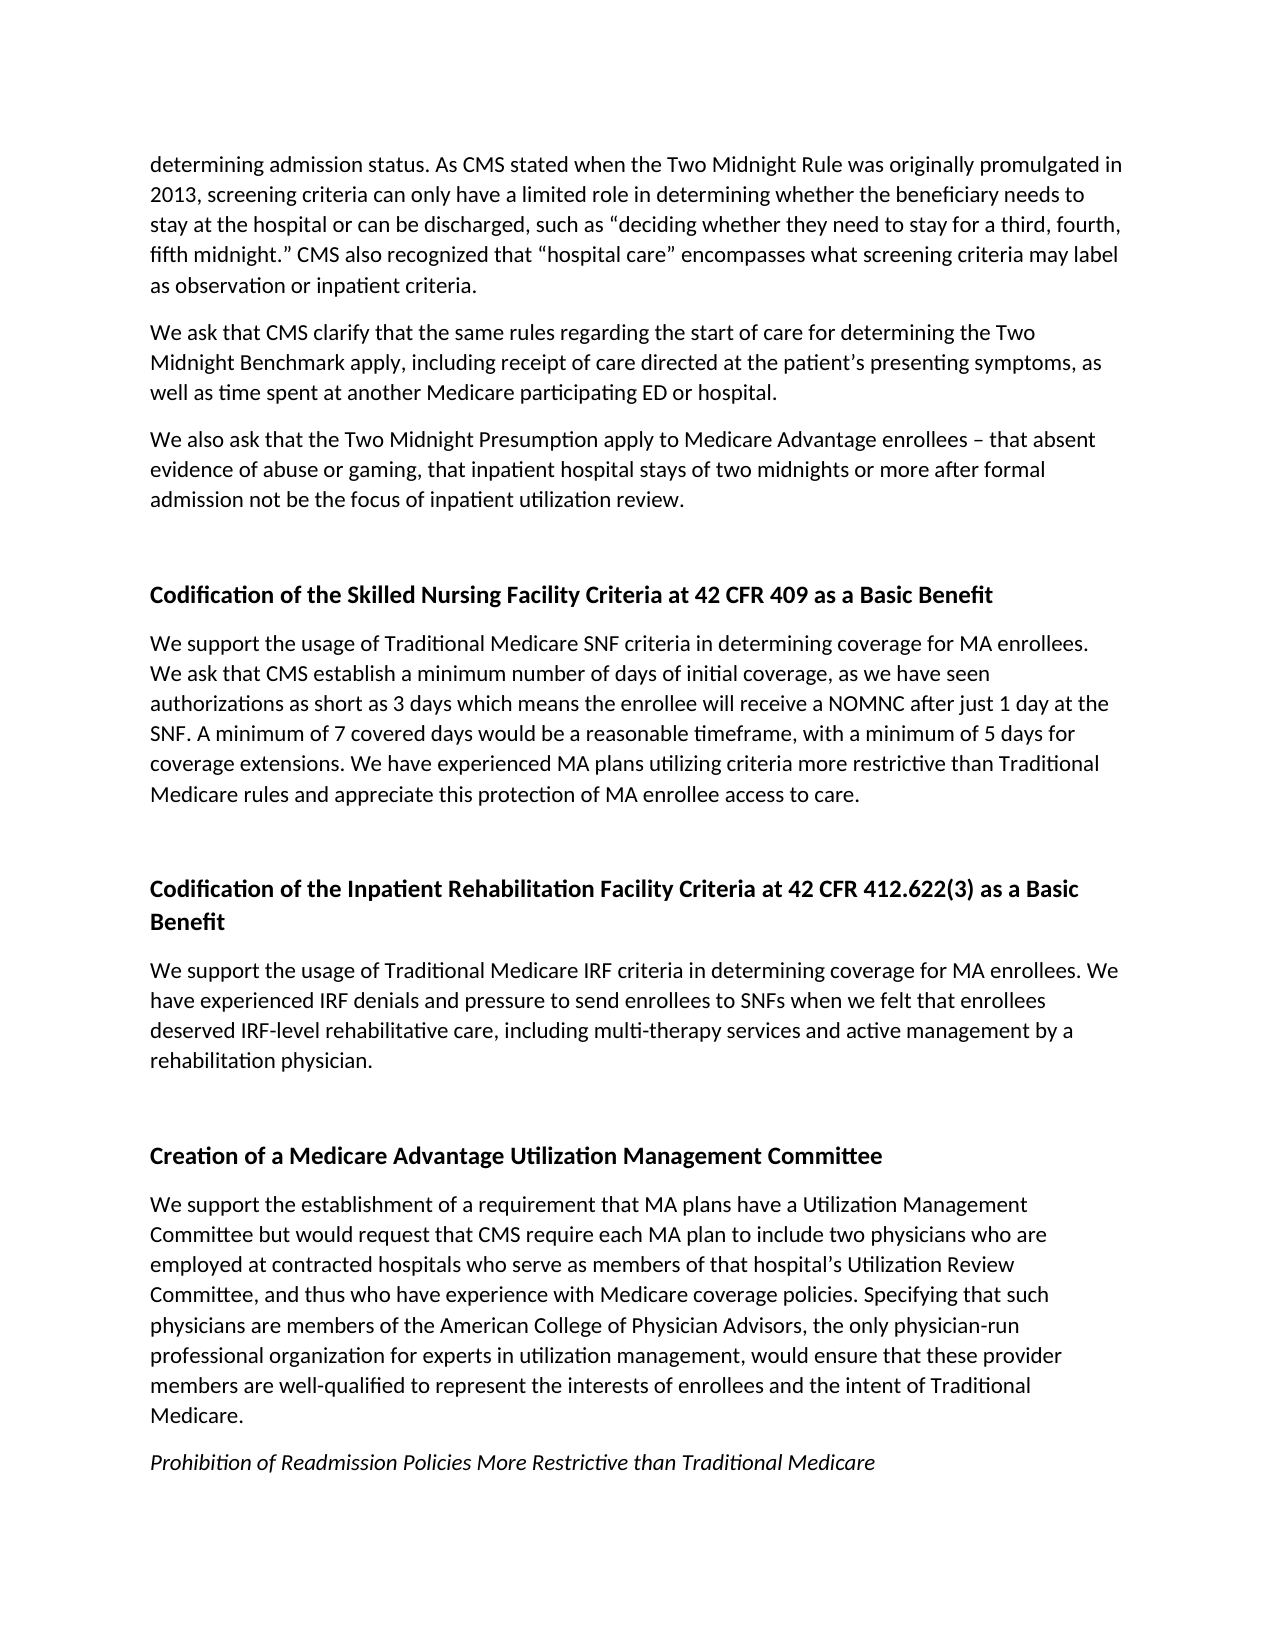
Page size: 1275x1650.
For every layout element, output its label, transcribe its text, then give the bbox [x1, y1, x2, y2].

text Codification of the Inpatient Rehabilitation Facility Criteria at 42 CFR 412.622(3) as a Basic Benefit [150, 873, 1125, 937]
text Codification of the Skilled Nursing Facility Criteria at 42 CFR 409 as a Basic Benefit [150, 579, 1125, 610]
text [150, 150, 1125, 299]
text We ask that CMS clarify that the same rules regarding the start of care for determining the Two Midnight Benchmark apply, including receipt of care directed at the patient’s presenting symptoms, as well as time spent at another Medicare participating ED or hospital. [150, 318, 1125, 406]
text We also ask that the Two Midnight Presumption apply to Medicare Advantage enrollees – that absent evidence of abuse or gaming, that inpatient hospital stays of two midnights or more after formal admission not be the focus of inpatient utilization review. [150, 425, 1125, 513]
text Creation of a Medicare Advantage Utilization Management Committee [150, 1140, 1125, 1171]
text We support the usage of Traditional Medicare SNF criteria in determining coverage for MA enrollees. We ask that CMS establish a minimum number of days of initial coverage, as we have seen authorizations as short as 3 days which means the enrollee will receive a NOMNC after just 1 day at the SNF. A minimum of 7 covered days would be a reasonable timeframe, with a minimum of 5 days for coverage extensions. We have experienced MA plans utilizing criteria more restrictive than Traditional Medicare rules and appreciate this protection of MA enrollee access to care. [150, 629, 1125, 808]
text We support the establishment of a requirement that MA plans have a Utilization Management Committee but would request that CMS require each MA plan to include two physicians who are employed at contracted hospitals who serve as members of that hospital’s Utilization Review Committee, and thus who have experience with Medicare coverage policies. Specifying that such physicians are members of the American College of Physician Advisors, the only physician-run professional organization for experts in utilization management, would ensure that these provider members are well-qualified to represent the interests of enrollees and the intent of Traditional Medicare. [150, 1190, 1125, 1429]
text Prohibition of Readmission Policies More Restrictive than Traditional Medicare [150, 1448, 1125, 1476]
text We support the usage of Traditional Medicare IRF criteria in determining coverage for MA enrollees. We have experienced IRF denials and pressure to send enrollees to SNFs when we felt that enrollees deserved IRF-level rehabilitative care, including multi-therapy services and active management by a rehabilitation physician. [150, 956, 1125, 1075]
